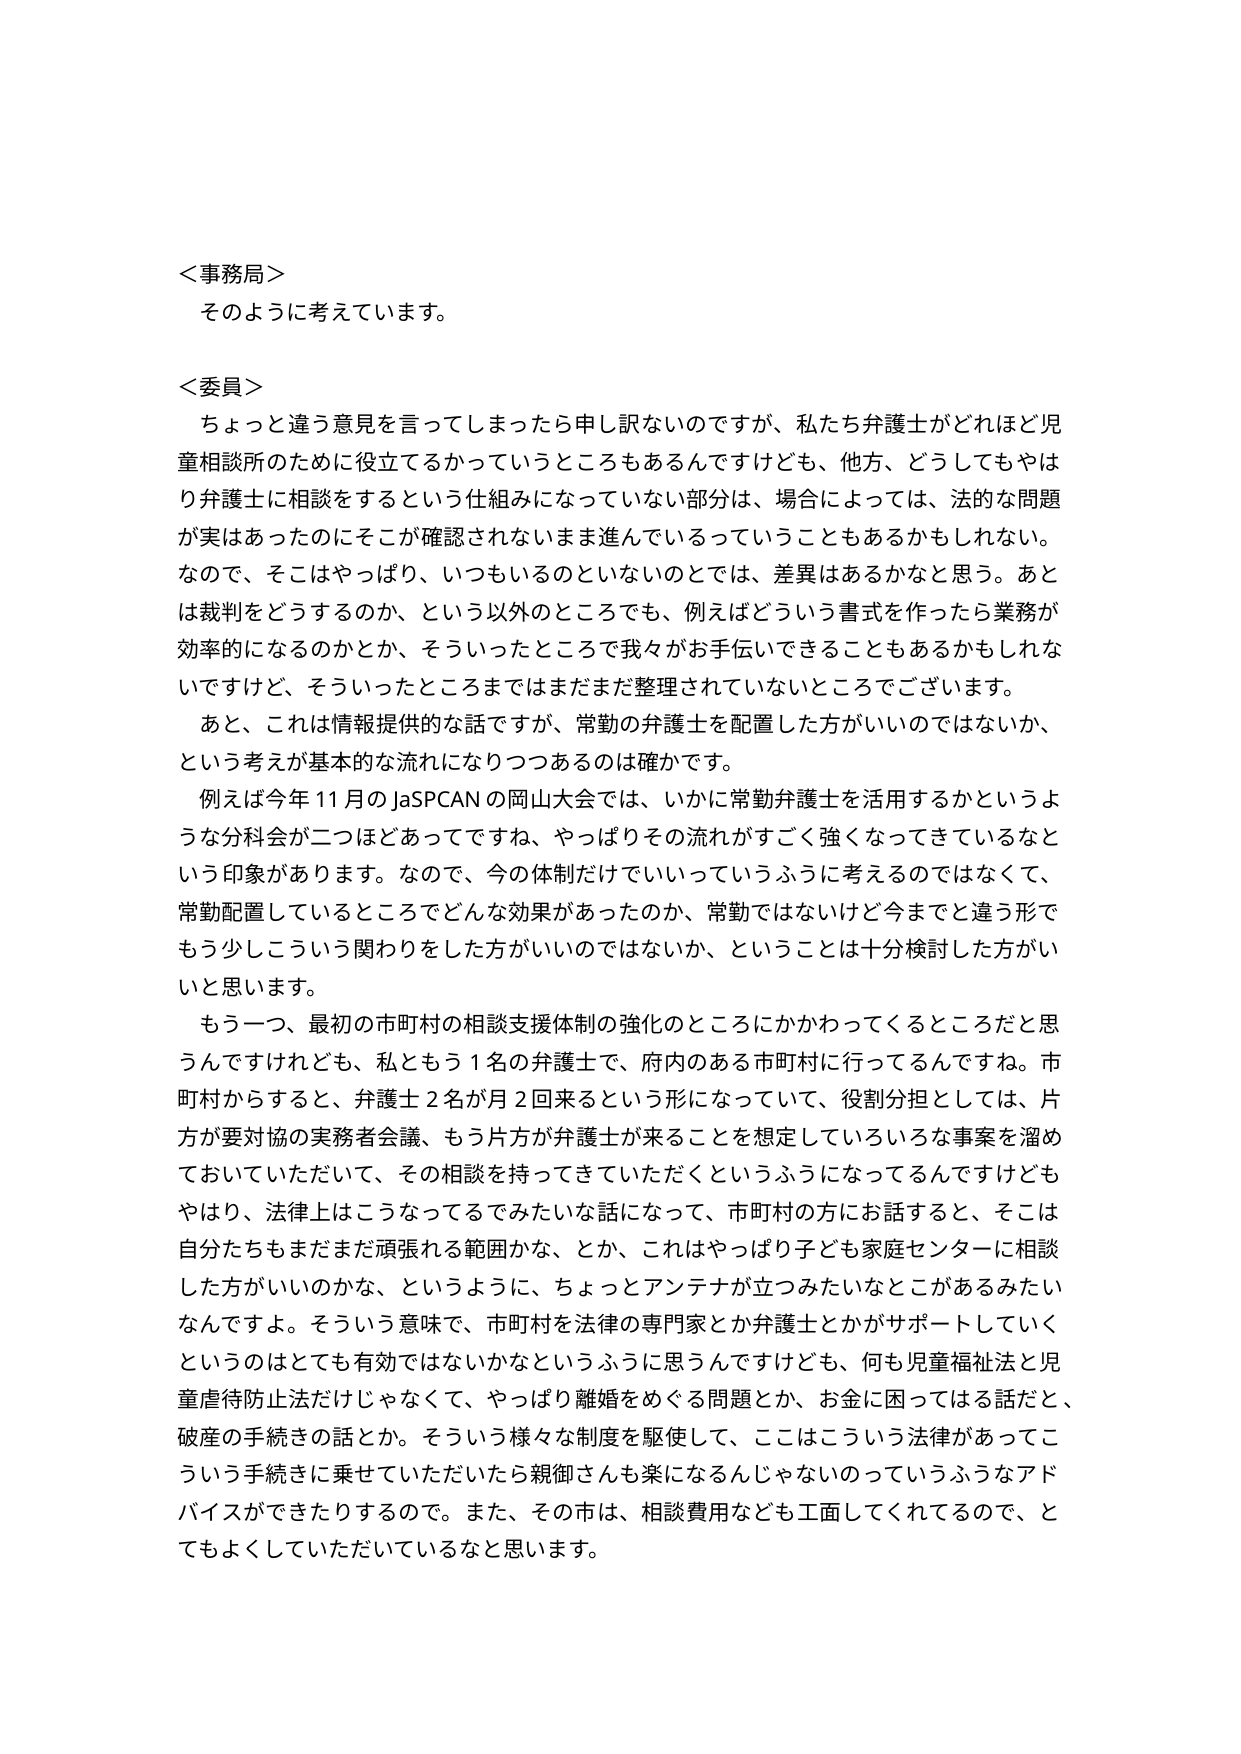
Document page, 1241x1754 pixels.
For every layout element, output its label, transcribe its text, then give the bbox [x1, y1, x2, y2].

text ＜事務局＞ [177, 254, 1063, 292]
text もう一つ、最初の市町村の相談支援体制の強化のところにかかわってくるところだと思うんですけれども、私ともう1名の弁護士で、府内のある市町村に行ってるんですね。市町村からすると、弁護士2名が月2回来るという形になっていて、役割分担としては、片方が要対協の実務者会議、もう片方が弁護士が来ることを想定していろいろな事案を溜めておいていただいて、その相談を持ってきていただくというふうになってるんですけども、やはり、法律上はこうなってるでみたいな話になって、市町村の方にお話すると、そこは自分たちもまだまだ頑張れる範囲かな、とか、これはやっぱり子ども家庭センターに相談した方がいいのかな、というように、ちょっとアンテナが立つみたいなとこがあるみたいなんですよ。そういう意味で、市町村を法律の専門家とか弁護士とかがサポートしていくというのはとても有効ではないかなというふうに思うんですけども、何も児童福祉法と児童虐待防止法だけじゃなくて、やっぱり離婚をめぐる問題とか、お金に困ってはる話だと、破産の手続きの話とか。そういう様々な制度を駆使して、ここはこういう法律があってこういう手続きに乗せていただいたら親御さんも楽になるんじゃないのっていうふうなアドバイスができたりするので。また、その市は、相談費用なども工面してくれてるので、とてもよくしていただいているなと思います。 [177, 1004, 1063, 1567]
text 例えば今年11月のJaSPCANの岡山大会では、いかに常勤弁護士を活用するかというような分科会が二つほどあってですね、やっぱりその流れがすごく強くなってきているなという印象があります。なので、今の体制だけでいいっていうふうに考えるのではなくて、常勤配置しているところでどんな効果があったのか、常勤ではないけど今までと違う形でもう少しこういう関わりをした方がいいのではないか、ということは十分検討した方がいいと思います。 [177, 779, 1063, 1004]
text ちょっと違う意見を言ってしまったら申し訳ないのですが、私たち弁護士がどれほど児童相談所のために役立てるかっていうところもあるんですけども、他方、どうしてもやはり弁護士に相談をするという仕組みになっていない部分は、場合によっては、法的な問題が実はあったのにそこが確認されないまま進んでいるっていうこともあるかもしれない。なので、そこはやっぱり、いつもいるのといないのとでは、差異はあるかなと思う。あとは裁判をどうするのか、という以外のところでも、例えばどういう書式を作ったら業務が効率的になるのかとか、そういったところで我々がお手伝いできることもあるかもしれないですけど、そういったところまではまだまだ整理されていないところでございます。 [177, 404, 1063, 704]
text あと、これは情報提供的な話ですが、常勤の弁護士を配置した方がいいのではないか、という考えが基本的な流れになりつつあるのは確かです。 [177, 704, 1063, 779]
text そのように考えています。 [177, 292, 1063, 329]
text ＜委員＞ [177, 367, 1063, 404]
